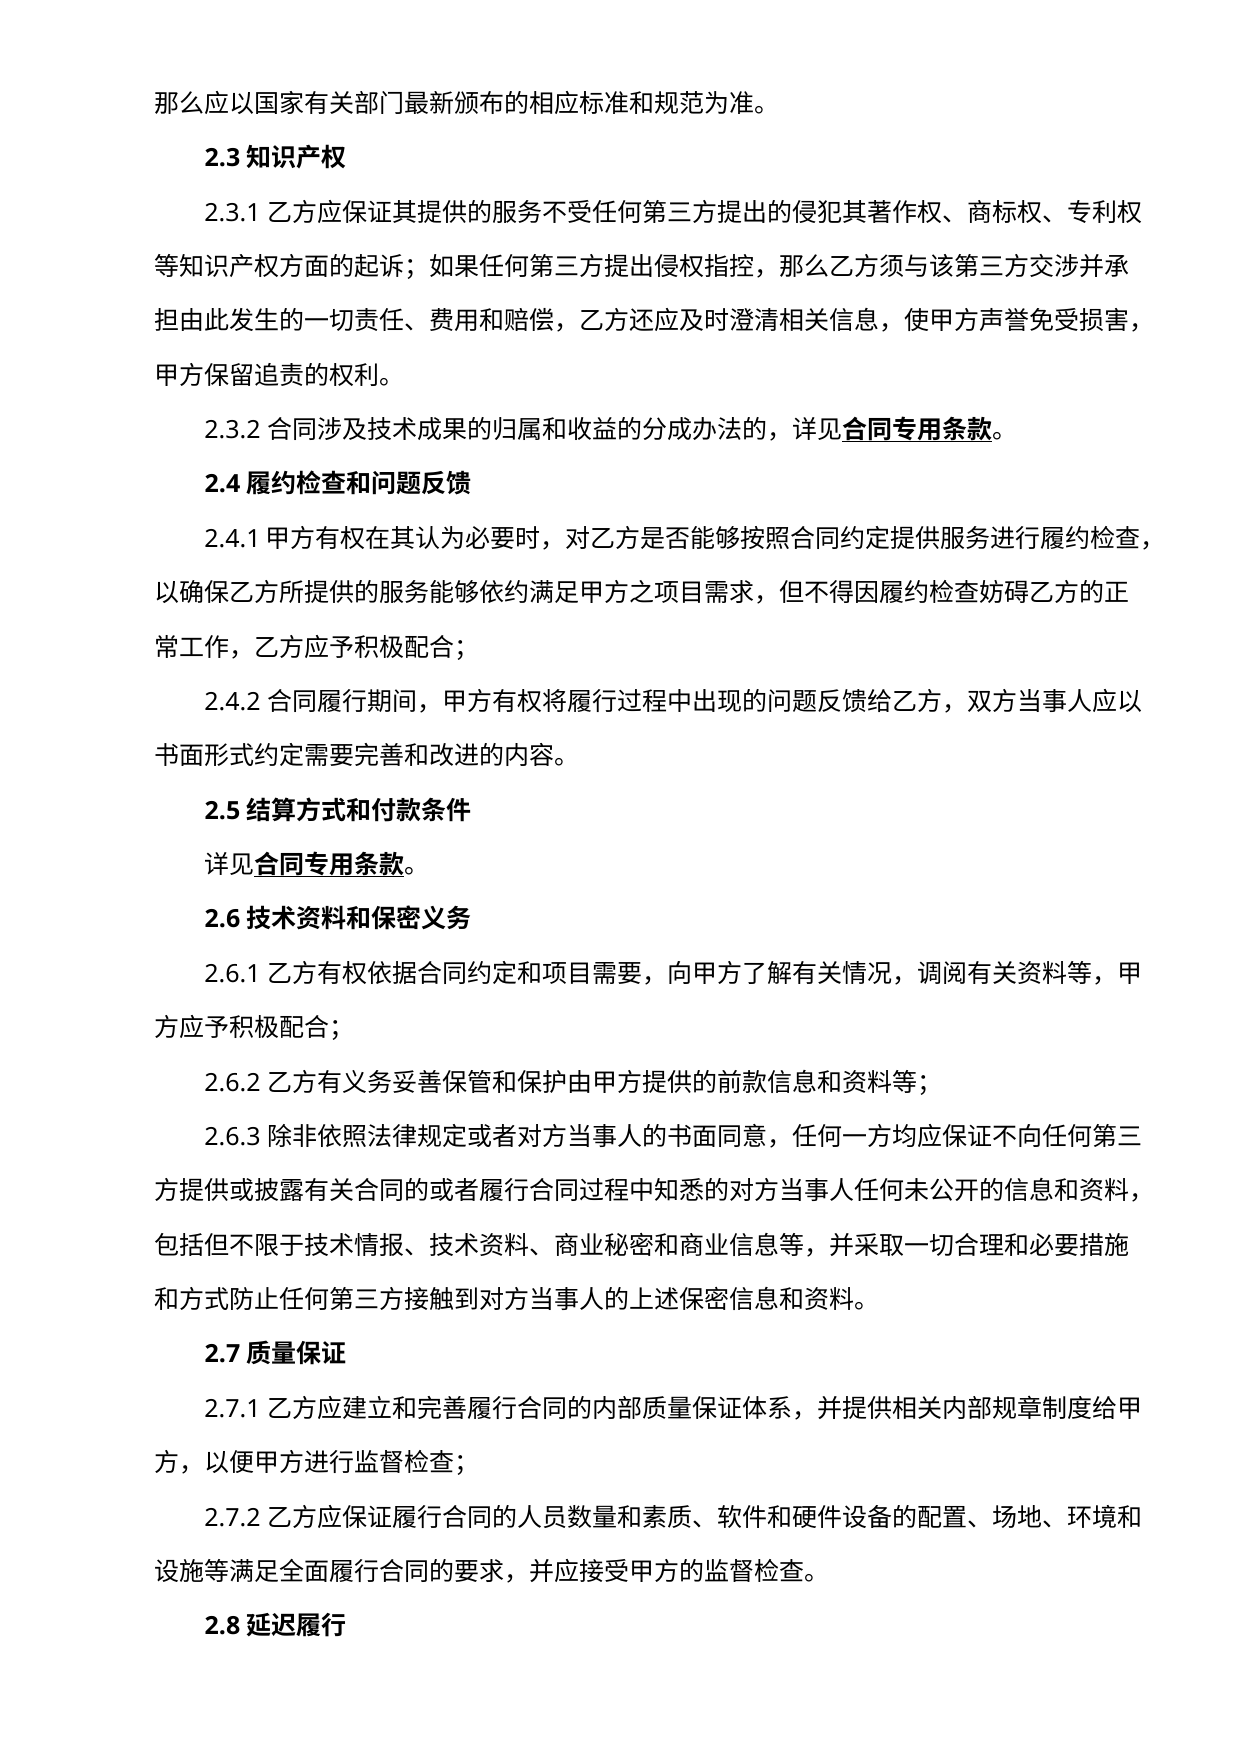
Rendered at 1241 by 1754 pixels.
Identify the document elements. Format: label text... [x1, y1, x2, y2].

text 2.4 履约检查和问题反馈 [154, 464, 1146, 500]
text 2.7.1 乙方应建立和完善履行合同的内部质量保证体系，并提供相关内部规章制度给甲方，以便甲方进行监督检查； [154, 1388, 1146, 1479]
text 2.8 延迟履行 [154, 1606, 1146, 1642]
text 2.7.2 乙方应保证履行合同的人员数量和素质、软件和硬件设备的配置、场地、环境和设施等满足全面履行合同的要求，并应接受甲方的监督检查。 [154, 1497, 1146, 1588]
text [154, 83, 1146, 119]
text 详见合同专用条款。 [154, 844, 1146, 881]
text 2.6.2 乙方有义务妥善保管和保护由甲方提供的前款信息和资料等； [154, 1062, 1146, 1098]
text 2.5 结算方式和付款条件 [154, 790, 1146, 826]
text 2.3.2 合同涉及技术成果的归属和收益的分成办法的，详见合同专用条款。 [154, 409, 1146, 446]
text 2.4.2 合同履行期间，甲方有权将履行过程中出现的问题反馈给乙方，双方当事人应以书面形式约定需要完善和改进的内容。 [154, 681, 1146, 772]
text 2.4.1甲方有权在其认为必要时，对乙方是否能够按照合同约定提供服务进行履约检查，以确保乙方所提供的服务能够依约满足甲方之项目需求，但不得因履约检查妨碍乙方的正常工作，乙方应予积极配合； [154, 518, 1146, 663]
text 2.7 质量保证 [154, 1334, 1146, 1370]
text 2.6.3 除非依照法律规定或者对方当事人的书面同意，任何一方均应保证不向任何第三方提供或披露有关合同的或者履行合同过程中知悉的对方当事人任何未公开的信息和资料，包括但不限于技术情报、技术资料、商业秘密和商业信息等，并采取一切合理和必要措施和方式防止任何第三方接触到对方当事人的上述保密信息和资料。 [154, 1116, 1146, 1316]
text 2.6 技术资料和保密义务 [154, 899, 1146, 935]
text 2.3 知识产权 [154, 138, 1146, 174]
text 2.6.1 乙方有权依据合同约定和项目需要，向甲方了解有关情况，调阅有关资料等，甲方应予积极配合； [154, 953, 1146, 1044]
text 2.3.1 乙方应保证其提供的服务不受任何第三方提出的侵犯其著作权、商标权、专利权等知识产权方面的起诉；如果任何第三方提出侵权指控，那么乙方须与该第三方交涉并承担由此发生的一切责任、费用和赔偿，乙方还应及时澄清相关信息，使甲方声誉免受损害，甲方保留追责的权利。 [154, 192, 1146, 391]
